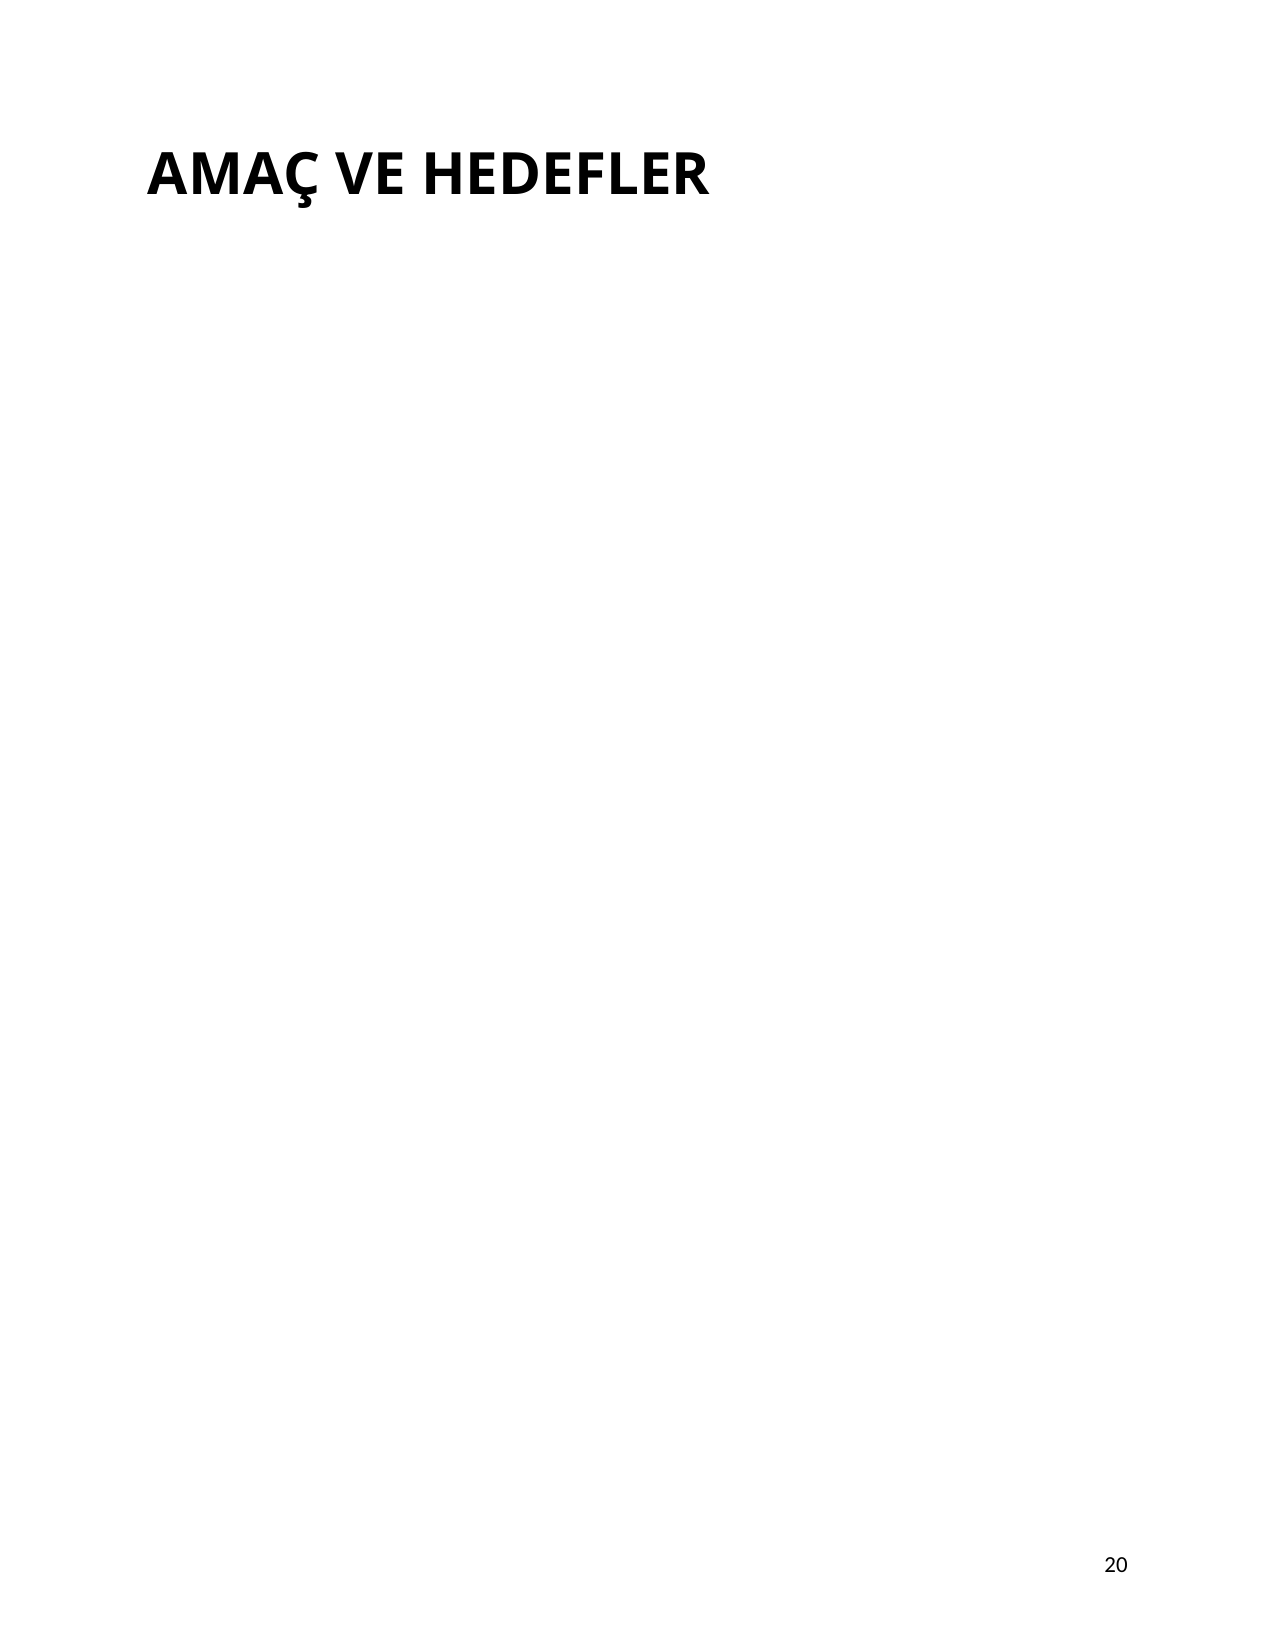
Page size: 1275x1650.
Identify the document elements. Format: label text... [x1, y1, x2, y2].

text AMAÇ VE HEDEFLER [148, 132, 1127, 212]
